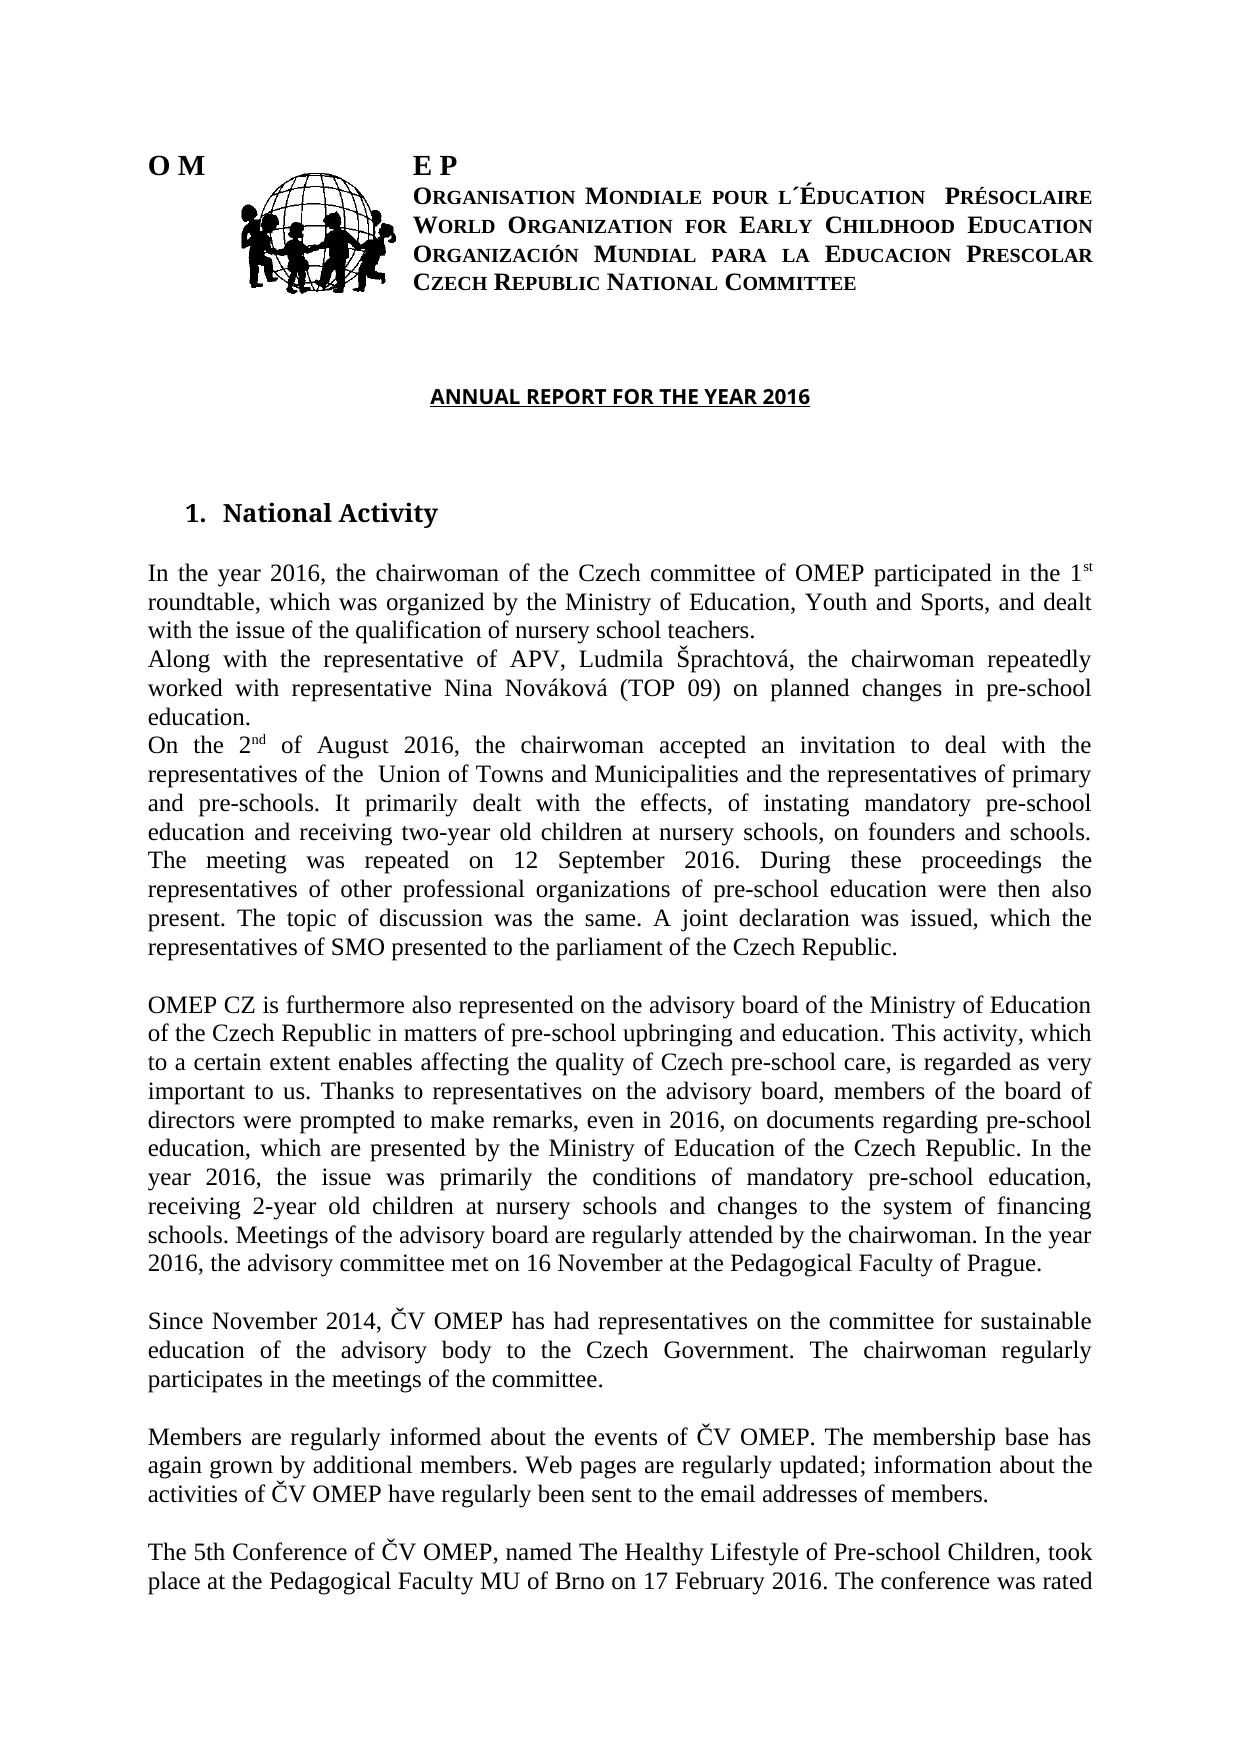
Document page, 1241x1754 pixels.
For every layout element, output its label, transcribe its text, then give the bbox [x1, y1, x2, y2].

text Along with the representative of APV, Ludmila Šprachtová, the chairwoman repeatedly worked with representative Nina Nováková (TOP 09) on planned changes in pre-school education. [148, 644, 1093, 731]
list National Activity [185, 495, 1093, 529]
picture [235, 169, 398, 295]
text OMEP CZ is furthermore also represented on the advisory board of the Ministry of Education of the Czech Republic in matters of pre-school upbringing and education. This activity, which to a certain extent enables affecting the quality of Czech pre-school care, is regarded as very important to us. Thanks to representatives on the advisory board, members of the board of directors were prompted to make remarks, even in 2016, on documents regarding pre-school education, which are presented by the Ministry of Education of the Czech Republic. In the year 2016, the issue was primarily the conditions of mandatory pre-school education, receiving 2-year old children at nursery schools and changes to the system of financing schools. Meetings of the advisory board are regularly attended by the chairwoman. In the year 2016, the advisory committee met on 16 November at the Pedagogical Faculty of Prague. [148, 990, 1093, 1277]
text Members are regularly informed about the events of ČV OMEP. The membership base has again grown by additional members. Web pages are regularly updated; information about the activities of ČV OMEP have regularly been sent to the email addresses of members. [148, 1422, 1093, 1508]
text Since November 2014, ČV OMEP has had representatives on the committee for sustainable education of the advisory body to the Czech Government. The chairwoman regularly participates in the meetings of the committee. [148, 1306, 1093, 1393]
text Organisation Mondiale pour l´Éducation Présoclaire World Organization for Early Childhood Education Organización Mundial para la Educacion Prescolar Czech Republic National Committee [148, 181, 1093, 296]
text In the year 2016, the chairwoman of the Czech committee of OMEP participated in the 1st roundtable, which was organized by the Ministry of Education, Youth and Sports, and dealt with the issue of the qualification of nursery school teachers. [148, 558, 1093, 644]
text O M E P [148, 148, 1093, 181]
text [148, 1537, 1093, 1595]
text ANNUAL REPORT FOR THE YEAR 2016 [148, 382, 1093, 410]
text On the 2nd of August 2016, the chairwoman accepted an invitation to deal with the representatives of the Union of Towns and Municipalities and the representatives of primary and pre-schools. It primarily dealt with the effects, of instating mandatory pre-school education and receiving two-year old children at nursery schools, on founders and schools. The meeting was repeated on 12 September 2016. During these proceedings the representatives of other professional organizations of pre-school education were then also present. The topic of discussion was the same. A joint declaration was issued, which the representatives of SMO presented to the parliament of the Czech Republic. [148, 731, 1093, 961]
